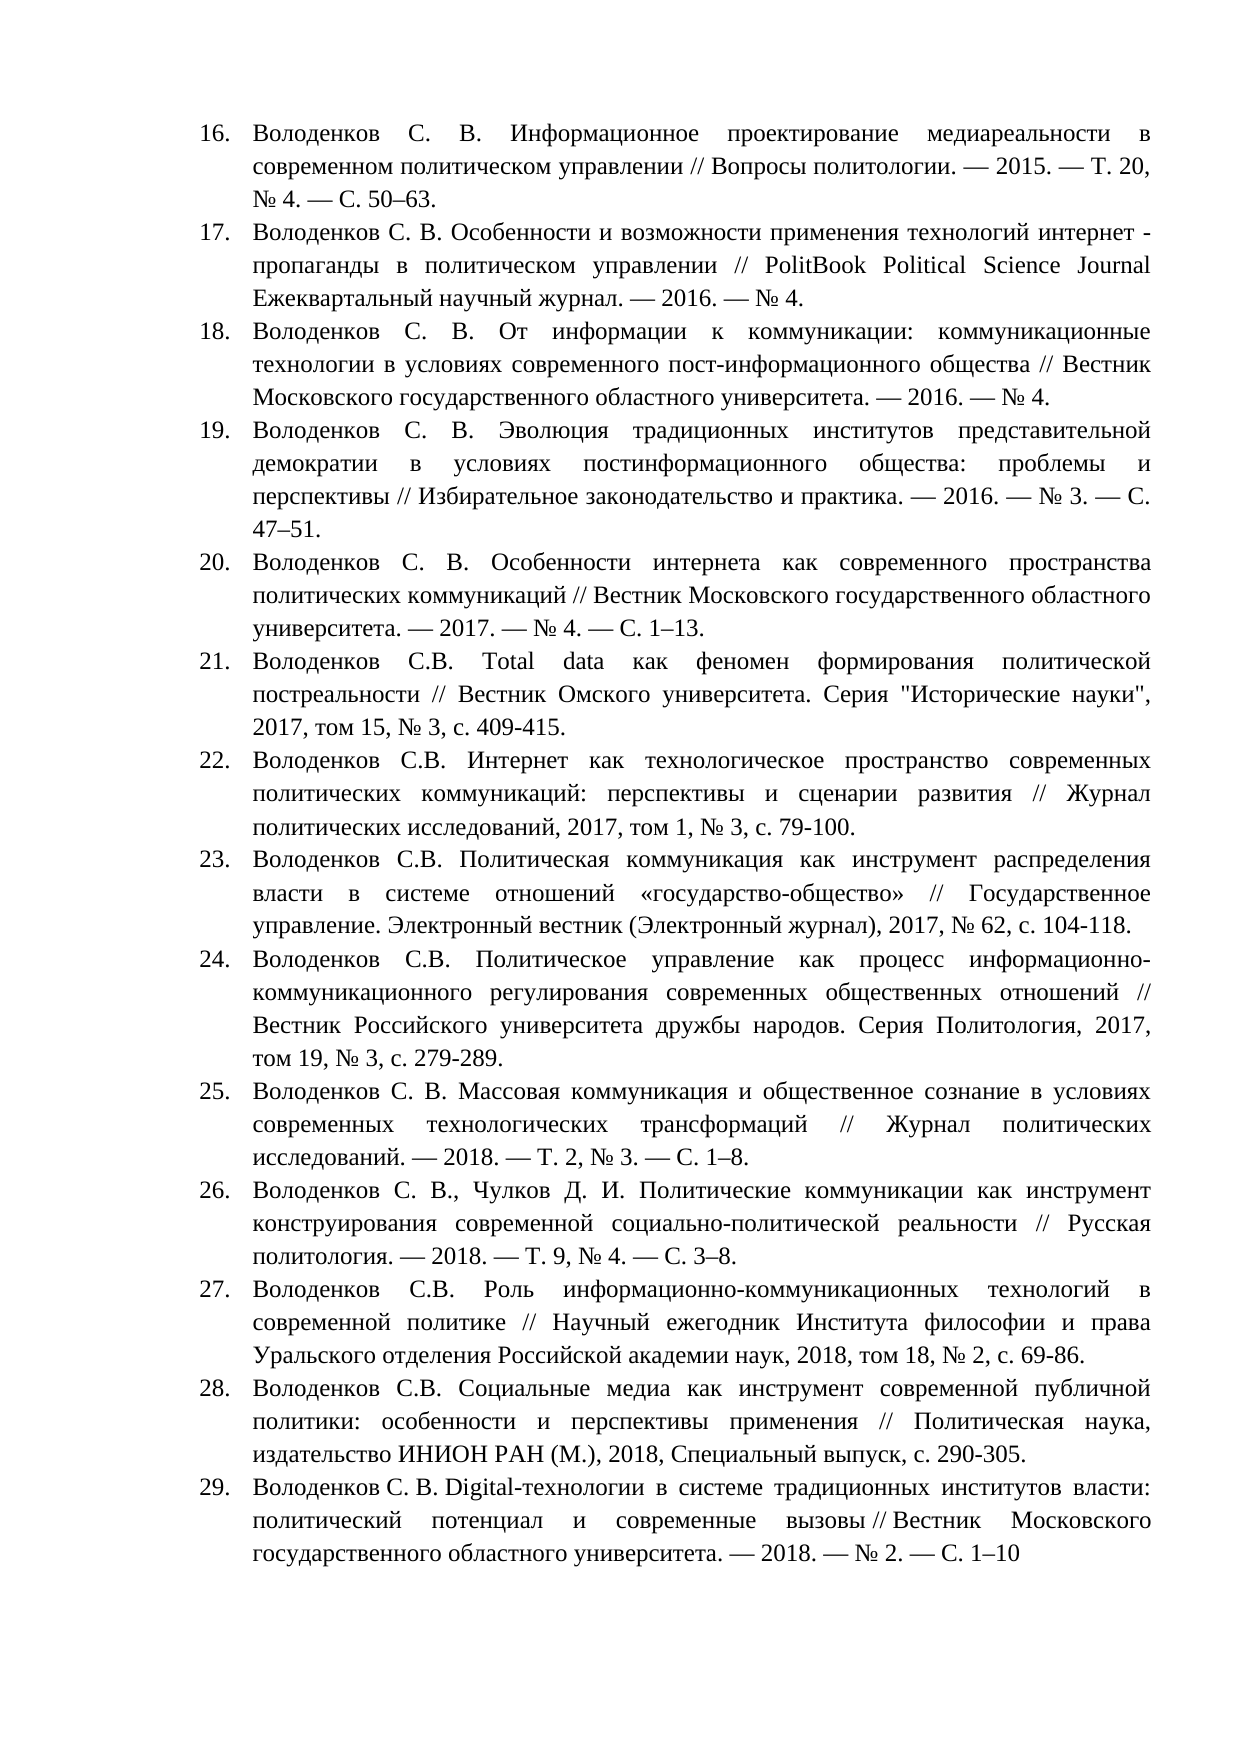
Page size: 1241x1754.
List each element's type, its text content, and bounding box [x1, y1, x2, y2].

list Володенков С. В. Эволюция традиционных институтов представительной демократии в условиях постинформационного общества: проблемы и перспективы // Избирательное законодательство и практика. — 2016. — № 3. — С. 47–51. [215, 415, 1152, 543]
list Володенков С. В. Особенности и возможности применения технологий интернет - пропаганды в политическом управлении // PolitBook Political Science Journal Ежеквартальный научный журнал. — 2016. — № 4. [215, 217, 1152, 312]
list Володенков С.В. Роль информационно-коммуникационных технологий в современной политике // Научный ежегодник Института философии и права Уральского отделения Российской академии наук, 2018, том 18, № 2, с. 69-86. [215, 1274, 1152, 1369]
list Володенков С. В. Массовая коммуникация и общественное сознание в условиях современных технологических трансформаций // Журнал политических исследований. — 2018. — Т. 2, № 3. — С. 1–8. [215, 1076, 1152, 1171]
list Володенков С. В., Чулков Д. И. Политические коммуникации как инструмент конструирования современной социально-политической реальности // Русская политология. — 2018. — Т. 9, № 4. — С. 3–8. [215, 1175, 1152, 1269]
list Володенков С. В. От информации к коммуникации: коммуникационные технологии в условиях современного пост-информационного общества // Вестник Московского государственного областного университета. — 2016. — № 4. [215, 316, 1152, 411]
list Володенков С. В. Особенности интернета как современного пространства политических коммуникаций // Вестник Московского государственного областного университета. — 2017. — № 4. — С. 1–13. [215, 547, 1152, 642]
list Володенков С.В. Интернет как технологическое пространство современных политических коммуникаций: перспективы и сценарии развития // Журнал политических исследований, 2017, том 1, № 3, с. 79-100. [215, 746, 1152, 840]
list Володенков С. В. Digital-технологии в системе традиционных институтов власти: политический потенциал и современные вызовы // Вестник Московского государственного областного университета. — 2018. — № 2. — С. 1–10 [215, 1472, 1152, 1567]
list Володенков С. В. Информационное проектирование медиареальности в современном политическом управлении // Вопросы политологии. — 2015. — Т. 20, № 4. — С. 50–63. [215, 118, 1152, 213]
list Володенков С.В. Политическая коммуникация как инструмент распределения власти в системе отношений «государство-общество» // Государственное управление. Электронный вестник (Электронный журнал), 2017, № 62, с. 104-118. [215, 844, 1152, 939]
list Володенков С.В. Политическое управление как процесс информационно-коммуникационного регулирования современных общественных отношений // Вестник Российского университета дружбы народов. Серия Политология, 2017, том 19, № 3, с. 279-289. [215, 944, 1152, 1071]
list Володенков С.В. Социальные медиа как инструмент современной публичной политики: особенности и перспективы применения // Политическая наука, издательство ИНИОН РАН (М.), 2018, Специальный выпуск, с. 290-305. [215, 1373, 1152, 1468]
list Володенков С.В. Total data как феномен формирования политической постреальности // Вестник Омского университета. Серия "Исторические науки", 2017, том 15, № 3, с. 409-415. [215, 646, 1152, 741]
